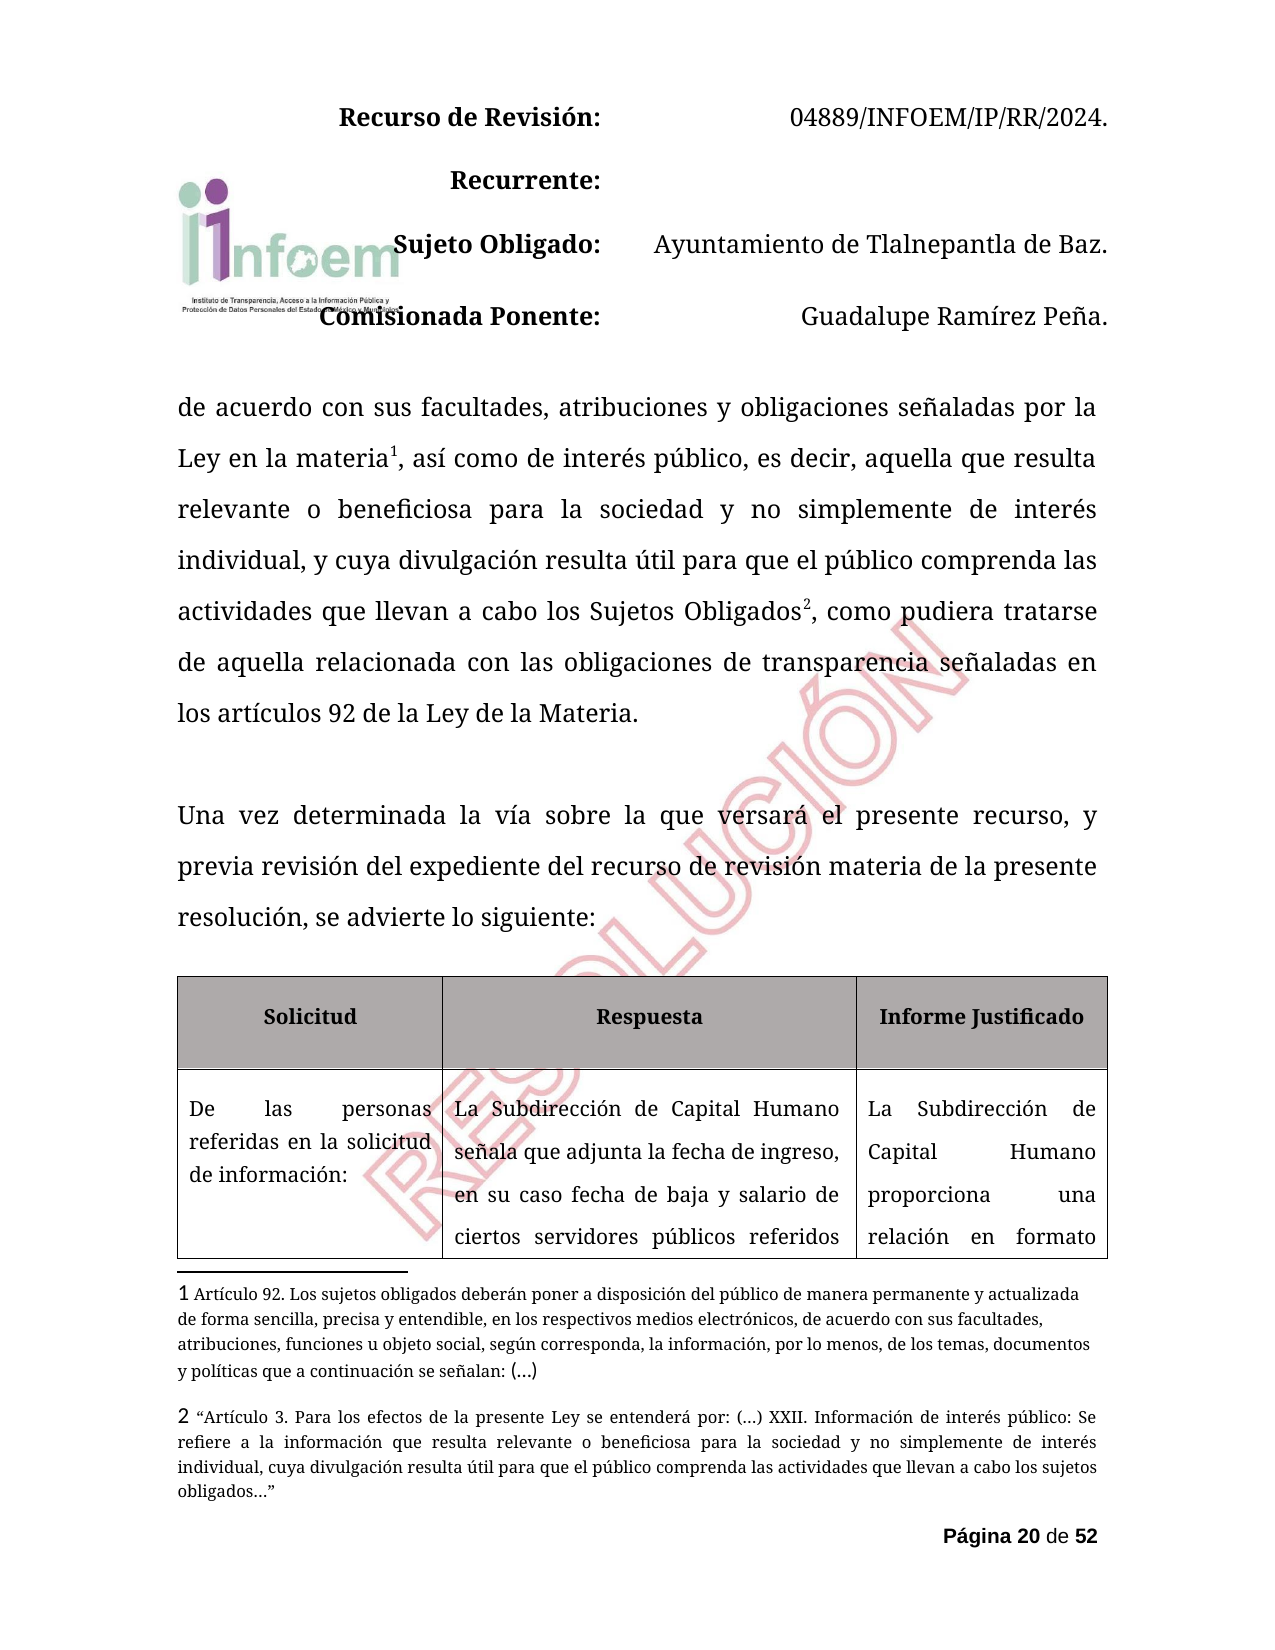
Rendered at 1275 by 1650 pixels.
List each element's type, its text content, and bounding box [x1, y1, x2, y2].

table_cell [178, 1070, 442, 1258]
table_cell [443, 1070, 856, 1258]
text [177, 389, 1098, 730]
table_header Respuesta [443, 977, 856, 1068]
table_header Solicitud [178, 977, 442, 1068]
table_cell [857, 1070, 1107, 1258]
text Una vez determinada la vía sobre la que versará el presente recurso, y previa revisión del expediente del recurso de revisión materia de la presente resolución, se advierte lo siguiente: [177, 798, 1098, 934]
picture [69, 121, 1233, 1650]
table_header Informe Justificado [857, 977, 1107, 1068]
